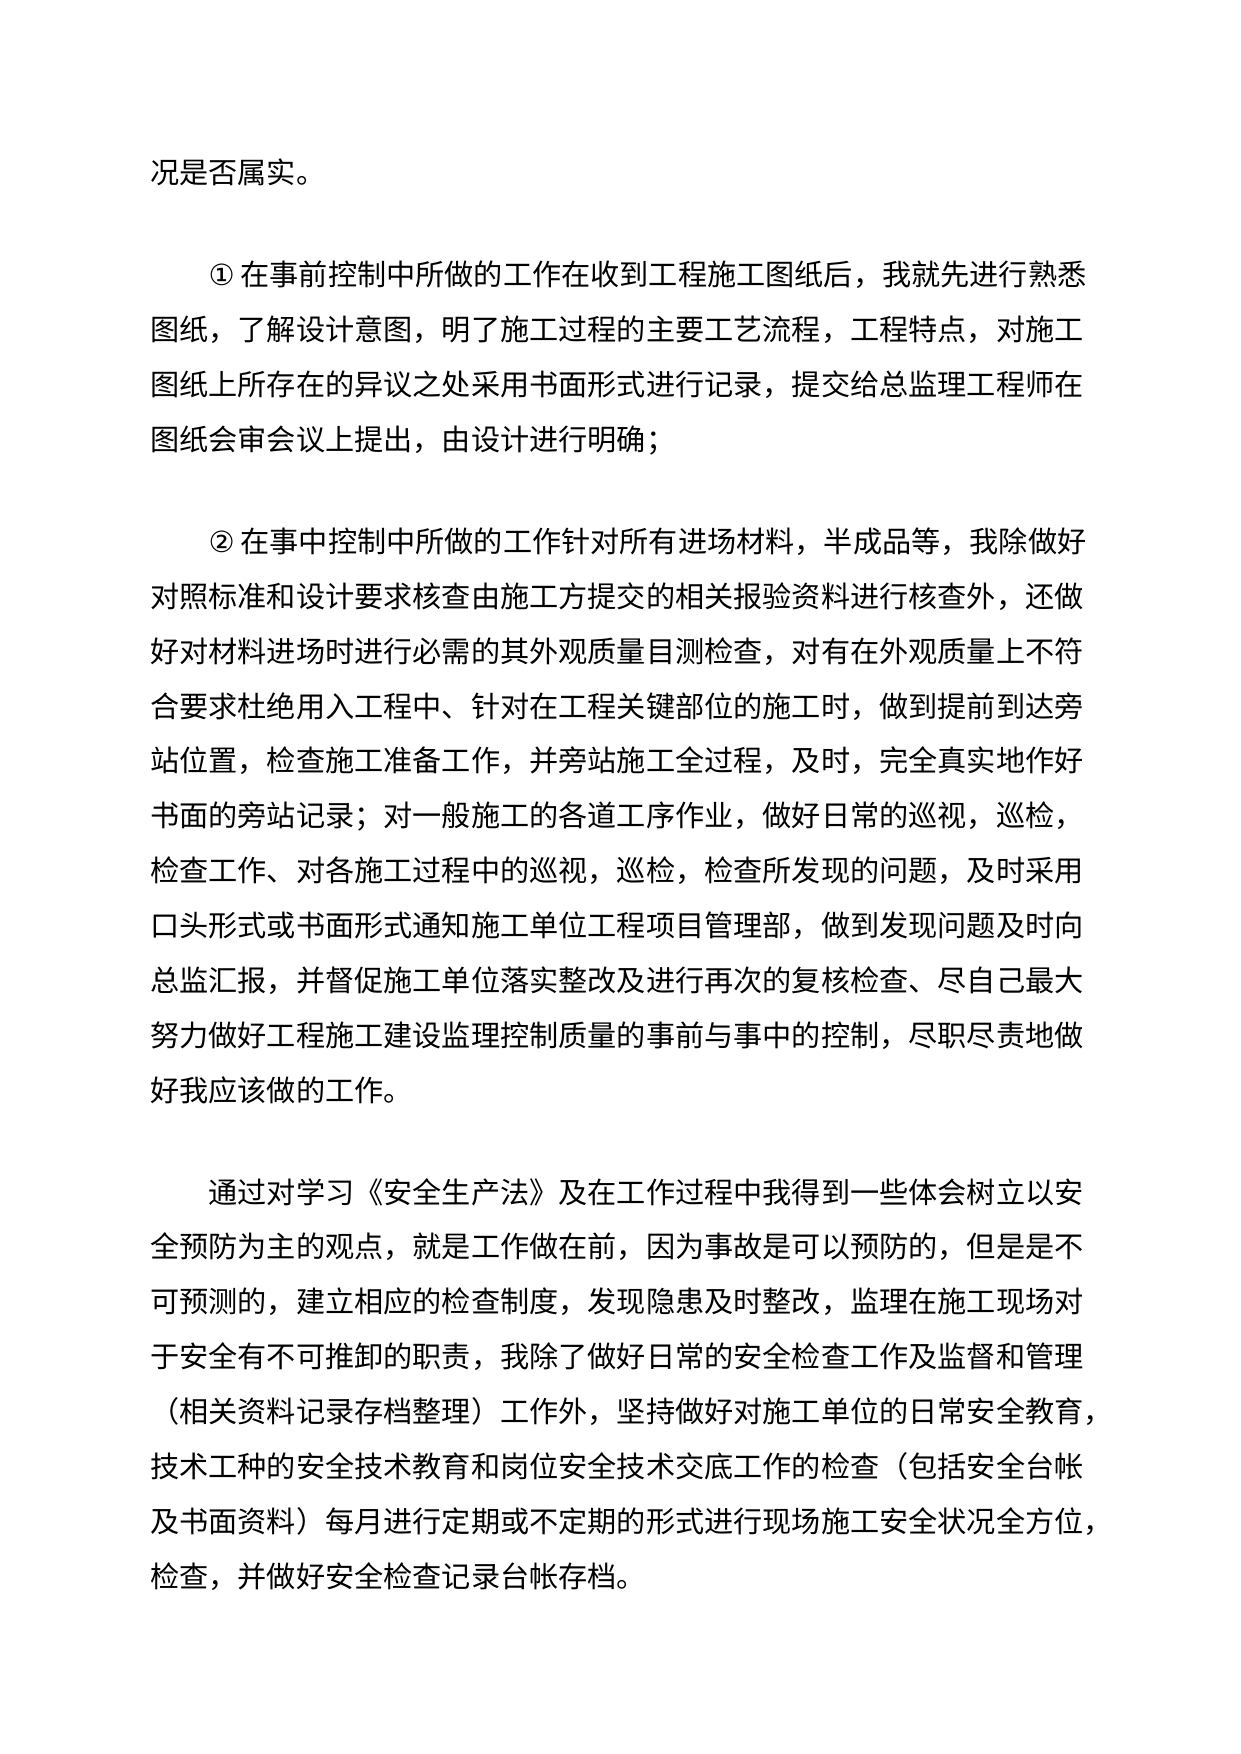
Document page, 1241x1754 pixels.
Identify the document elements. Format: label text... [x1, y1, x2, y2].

text ②在事中控制中所做的工作针对所有进场材料，半成品等，我除做好对照标准和设计要求核查由施工方提交的相关报验资料进行核查外，还做好对材料进场时进行必需的其外观质量目测检查，对有在外观质量上不符合要求杜绝用入工程中、针对在工程关键部位的施工时，做到提前到达旁站位置，检查施工准备工作，并旁站施工全过程，及时，完全真实地作好书面的旁站记录；对一般施工的各道工序作业，做好日常的巡视，巡检，检查工作、对各施工过程中的巡视，巡检，检查所发现的问题，及时采用口头形式或书面形式通知施工单位工程项目管理部，做到发现问题及时向总监汇报，并督促施工单位落实整改及进行再次的复核检查、尽自己最大努力做好工程施工建设监理控制质量的事前与事中的控制，尽职尽责地做好我应该做的工作。 [150, 518, 1090, 1110]
text 通过对学习《安全生产法》及在工作过程中我得到一些体会树立以安全预防为主的观点，就是工作做在前，因为事故是可以预防的，但是是不可预测的，建立相应的检查制度，发现隐患及时整改，监理在施工现场对于安全有不可推卸的职责，我除了做好日常的安全检查工作及监督和管理（相关资料记录存档整理）工作外，坚持做好对施工单位的日常安全教育，技术工种的安全技术教育和岗位安全技术交底工作的检查（包括安全台帐及书面资料）每月进行定期或不定期的形式进行现场施工安全状况全方位，检查，并做好安全检查记录台帐存档。 [150, 1169, 1090, 1596]
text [150, 150, 1090, 192]
text ①在事前控制中所做的工作在收到工程施工图纸后，我就先进行熟悉图纸，了解设计意图，明了施工过程的主要工艺流程，工程特点，对施工图纸上所存在的异议之处采用书面形式进行记录，提交给总监理工程师在图纸会审会议上提出，由设计进行明确； [150, 252, 1090, 459]
